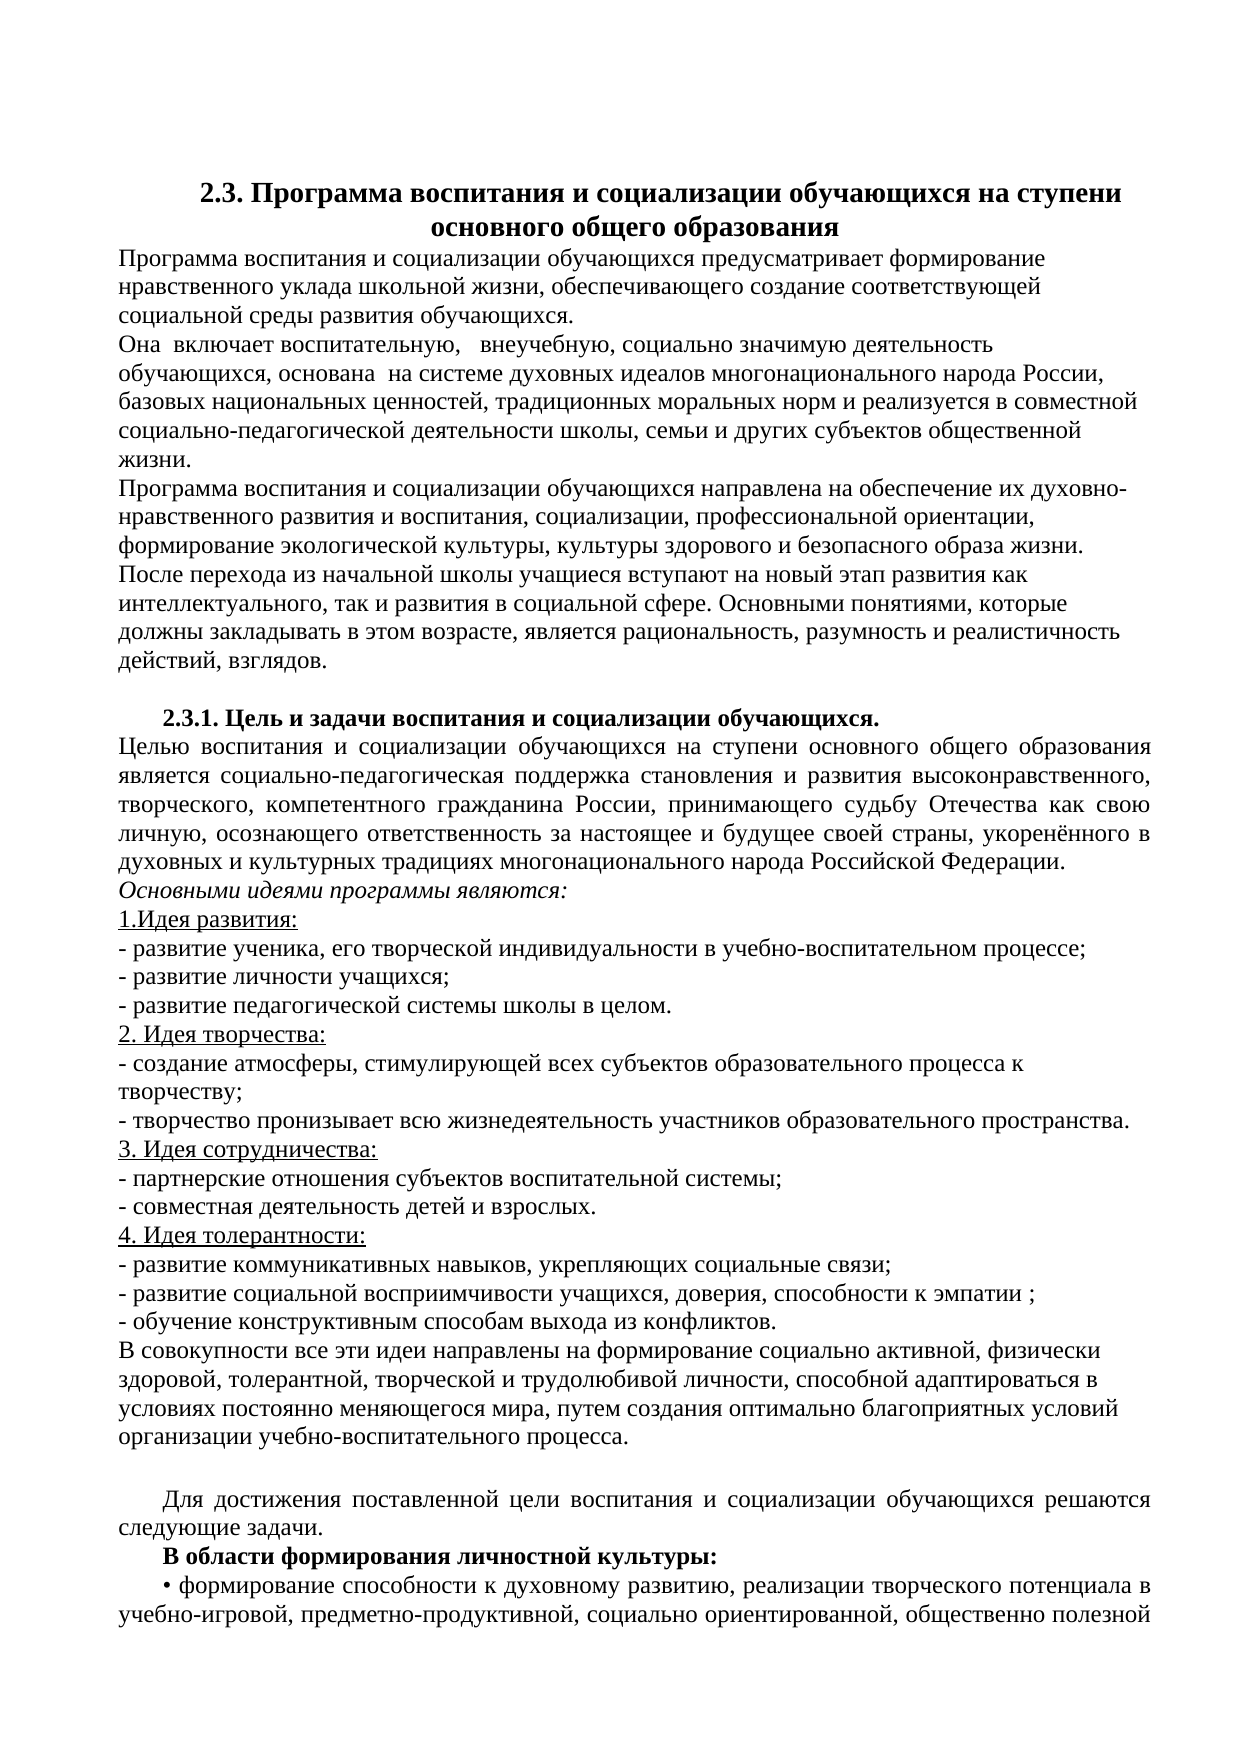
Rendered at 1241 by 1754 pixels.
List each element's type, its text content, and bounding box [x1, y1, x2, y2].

text 2.3. Программа воспитания и социализации обучающихся на ступени основного общего образования [118, 176, 1152, 243]
text 4. Идея толерантности: [118, 1220, 1152, 1249]
text 2. Идея творчества: [118, 1019, 1152, 1048]
text - развитие социальной восприимчивости учащихся, доверия, способности к эмпатии ; [118, 1278, 1152, 1306]
text - совместная деятельность детей и взрослых. [118, 1191, 1152, 1220]
text - создание атмосферы, стимулирующей всех субъектов образовательного процесса к творчеству; [118, 1048, 1152, 1105]
text Основными идеями программы являются: [118, 875, 1152, 904]
text Программа воспитания и социализации обучающихся предусматривает формирование нравственного уклада школьной жизни, обеспечивающего создание соответствующей социальной среды развития обучающихся. [118, 243, 1152, 329]
text - обучение конструктивным способам выхода из конфликтов. [118, 1306, 1152, 1335]
text Целью воспитания и социализации обучающихся на ступени основного общего образования является социально-педагогическая поддержка становления и развития высоконравственного, творческого, компетентного гражданина России, принимающего судьбу Отечества как свою личную, осознающего ответственность за настоящее и будущее своей страны, укоренённого в духовных и культурных традициях многонационального народа Российской Федерации. [118, 731, 1152, 875]
text 2.3.1. Цель и задачи воспитания и социализации обучающихся. [118, 703, 1152, 731]
text - развитие коммуникативных навыков, укрепляющих социальные связи; [118, 1249, 1152, 1278]
text - развитие ученика, его творческой индивидуальности в учебно-воспитательном процессе; [118, 933, 1152, 961]
text Программа воспитания и социализации обучающихся направлена на обеспечение их духовно-нравственного развития и воспитания, социализации, профессиональной ориентации, формирование экологической культуры, культуры здорового и безопасного образа жизни. [118, 473, 1152, 559]
text В области формирования личностной культуры: [118, 1541, 1152, 1570]
text - развитие личности учащихся; [118, 961, 1152, 990]
text 1.Идея развития: [118, 904, 1152, 933]
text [118, 1570, 1152, 1627]
text После перехода из начальной школы учащиеся вступают на новый этап развития как интеллектуального, так и развития в социальной сфере. Основными понятиями, которые должны закладывать в этом возрасте, является рациональность, разумность и реалистичность действий, взглядов. [118, 559, 1152, 674]
text 3. Идея сотрудничества: [118, 1134, 1152, 1163]
text - развитие педагогической системы школы в целом. [118, 990, 1152, 1019]
text В совокупности все эти идеи направлены на формирование социально активной, физически здоровой, толерантной, творческой и трудолюбивой личности, способной адаптироваться в условиях постоянно меняющегося мира, путем создания оптимально благоприятных условий организации учебно-воспитательного процесса. [118, 1335, 1152, 1450]
text Она включает воспитательную, внеучебную, социально значимую деятельность обучающихся, основана на системе духовных идеалов многонационального народа России, базовых национальных ценностей, традиционных моральных норм и реализуется в совместной социально-педагогической деятельности школы, семьи и других субъектов общественной жизни. [118, 329, 1152, 473]
text - партнерские отношения субъектов воспитательной системы; [118, 1163, 1152, 1191]
text - творчество пронизывает всю жизнедеятельность участников образовательного пространства. [118, 1105, 1152, 1134]
text Для достижения поставленной цели воспитания и социализации обучающихся решаются следующие задачи. [118, 1484, 1152, 1541]
